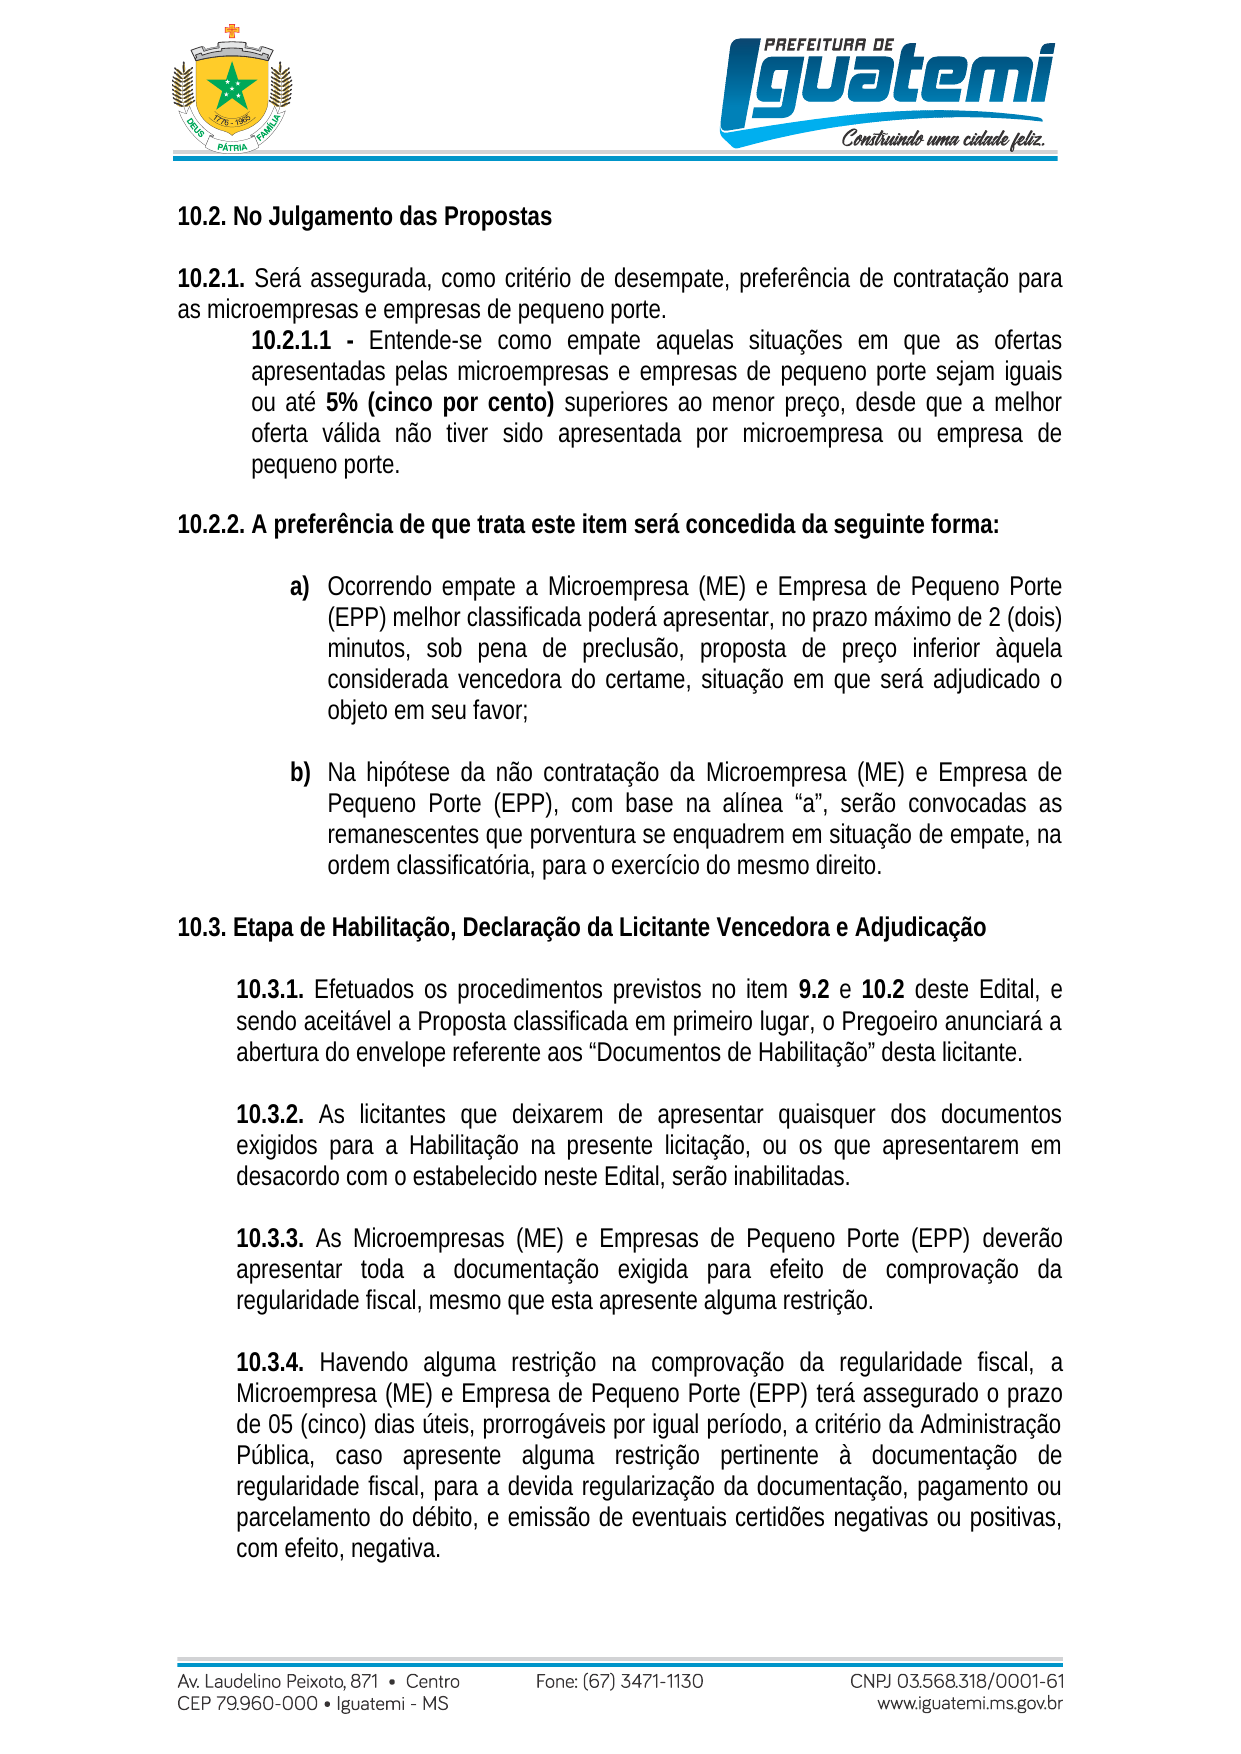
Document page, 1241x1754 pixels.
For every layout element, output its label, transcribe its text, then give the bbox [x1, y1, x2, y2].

text 10.2. No Julgamento das Propostas [177, 200, 1063, 231]
text 10.3.1. Efetuados os procedimentos previstos no item 9.2 e 10.2 deste Edital, e sendo aceitável a Proposta classificada em primeiro lugar, o Pregoeiro anunciará a abertura do envelope referente aos “Documentos de Habilitação” desta licitante. [236, 973, 1063, 1067]
text 10.2.1.1 - Entende-se como empate aquelas situações em que as ofertas apresentadas pelas microempresas e empresas de pequeno porte sejam iguais ou até 5% (cinco por cento) superiores ao menor preço, desde que a melhor oferta válida não tiver sido apresentada por microempresa ou empresa de pequeno porte. [251, 324, 1063, 479]
text 10.3. Etapa de Habilitação, Declaração da Licitante Vencedora e Adjudicação [177, 911, 1063, 942]
text b) Na hipótese da não contratação da Microempresa (ME) e Empresa de Pequeno Porte (EPP), com base na alínea “a”, serão convocadas as remanescentes que porventura se enquadrem em situação de empate, na ordem classificatória, para o exercício do mesmo direito. [290, 756, 1063, 880]
text 10.3.2. As licitantes que deixarem de apresentar quaisquer dos documentos exigidos para a Habilitação na presente licitação, ou os que apresentarem em desacordo com o estabelecido neste Edital, serão inabilitadas. [236, 1098, 1063, 1191]
text 10.2.1. Será assegurada, como critério de desempate, preferência de contratação para as microempresas e empresas de pequeno porte. [177, 262, 1063, 324]
text 10.3.3. As Microempresas (ME) e Empresas de Pequeno Porte (EPP) deverão apresentar toda a documentação exigida para efeito de comprovação da regularidade fiscal, mesmo que esta apresente alguma restrição. [236, 1222, 1063, 1315]
text 10.2.2. A preferência de que trata este item será concedida da seguinte forma: [177, 508, 1063, 539]
list Ocorrendo empate a Microempresa (ME) e Empresa de Pequeno Porte (EPP) melhor classificada poderá apresentar, no prazo máximo de 2 (dois) minutos, sob pena de preclusão, proposta de preço inferior àquela considerada vencedora do certame, situação em que será adjudicado o objeto em seu favor; [290, 570, 1063, 725]
text 10.3.4. Havendo alguma restrição na comprovação da regularidade fiscal, a Microempresa (ME) e Empresa de Pequeno Porte (EPP) terá assegurado o prazo de 05 (cinco) dias úteis, prorrogáveis por igual período, a critério da Administração Pública, caso apresente alguma restrição pertinente à documentação de regularidade fiscal, para a devida regularização da documentação, pagamento ou parcelamento do débito, e emissão de eventuais certidões negativas ou positivas, com efeito, negativa. [236, 1346, 1063, 1563]
